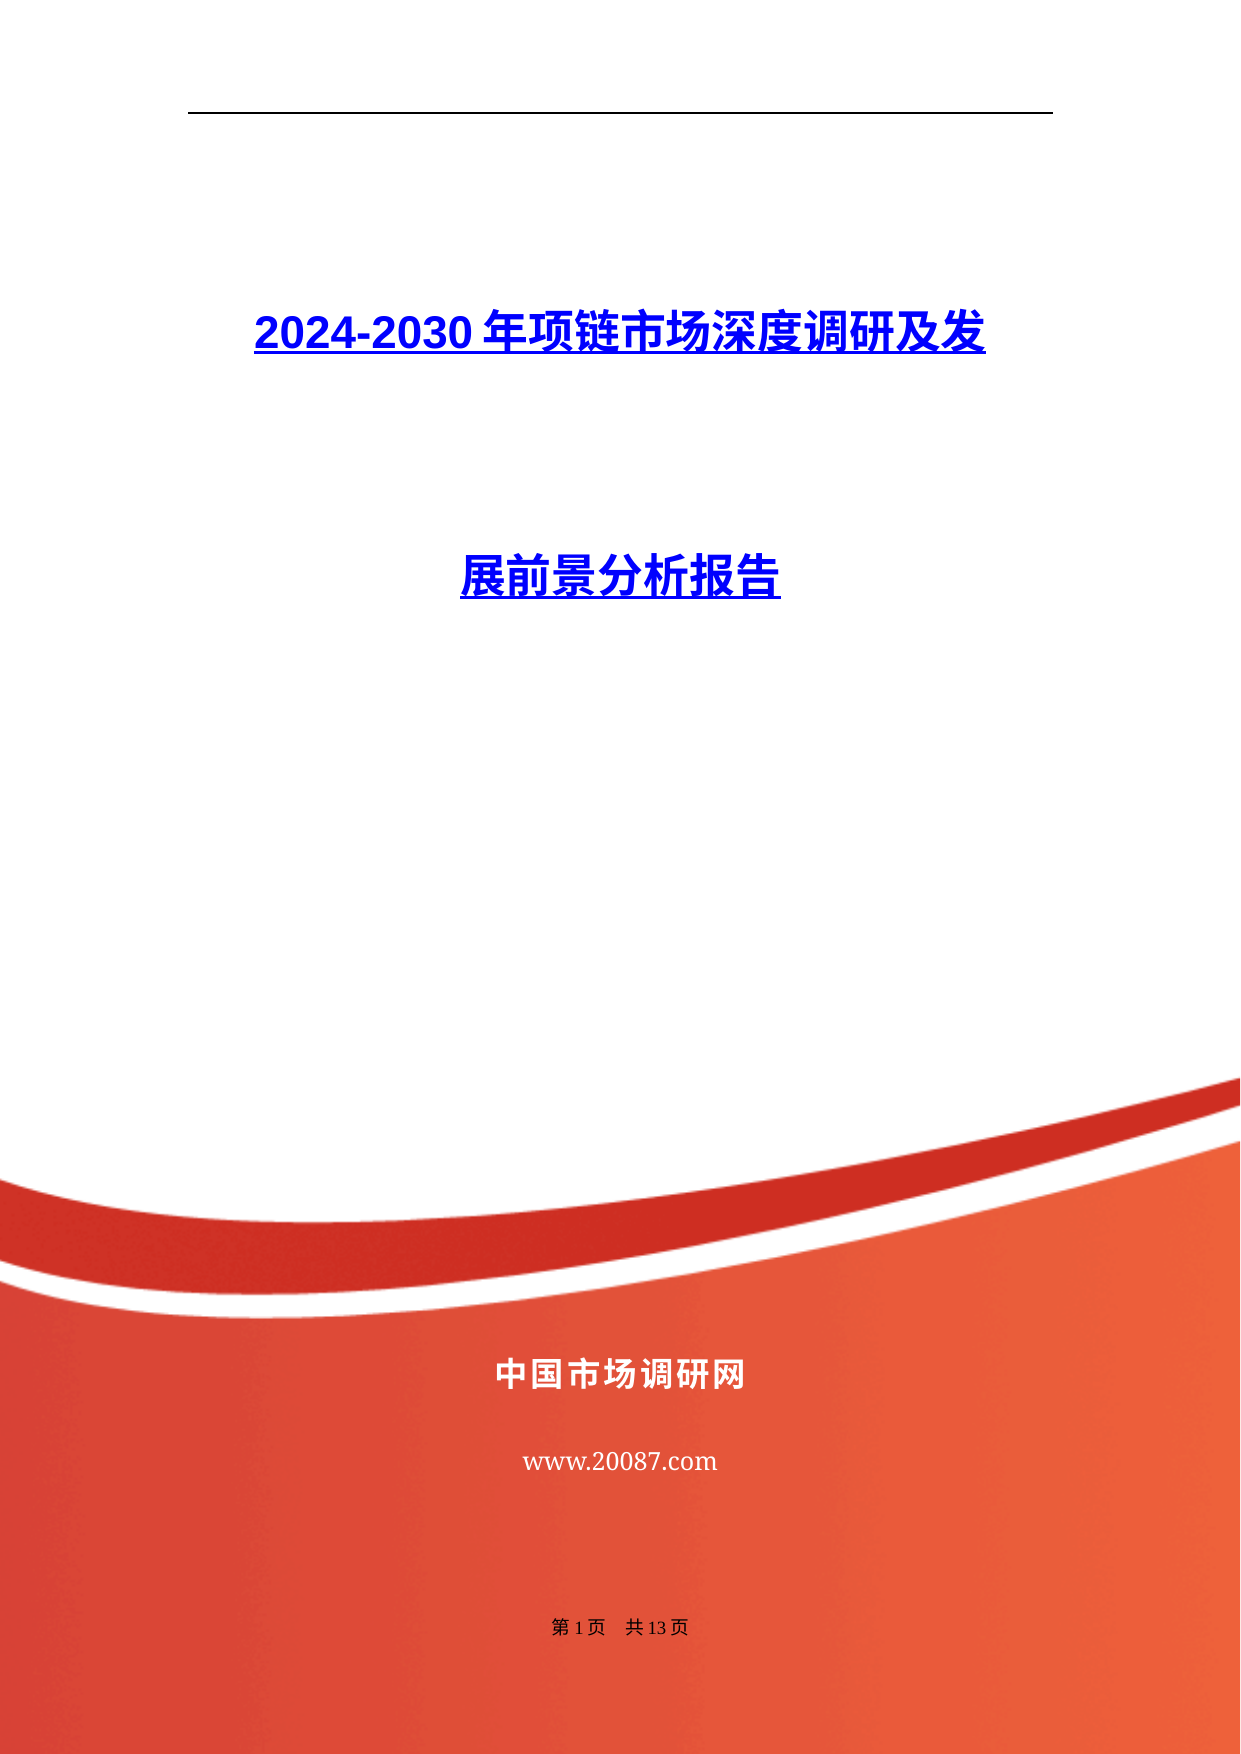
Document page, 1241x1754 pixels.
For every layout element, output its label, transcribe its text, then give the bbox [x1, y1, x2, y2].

subtitle 中国市场调研网 [187, 1339, 1053, 1404]
picture [0, 1006, 1241, 1754]
table_header 2024-2030年项链市场深度调研及发展前景分析报告 [188, 207, 1053, 773]
text www.20087.com [187, 1428, 1053, 1493]
